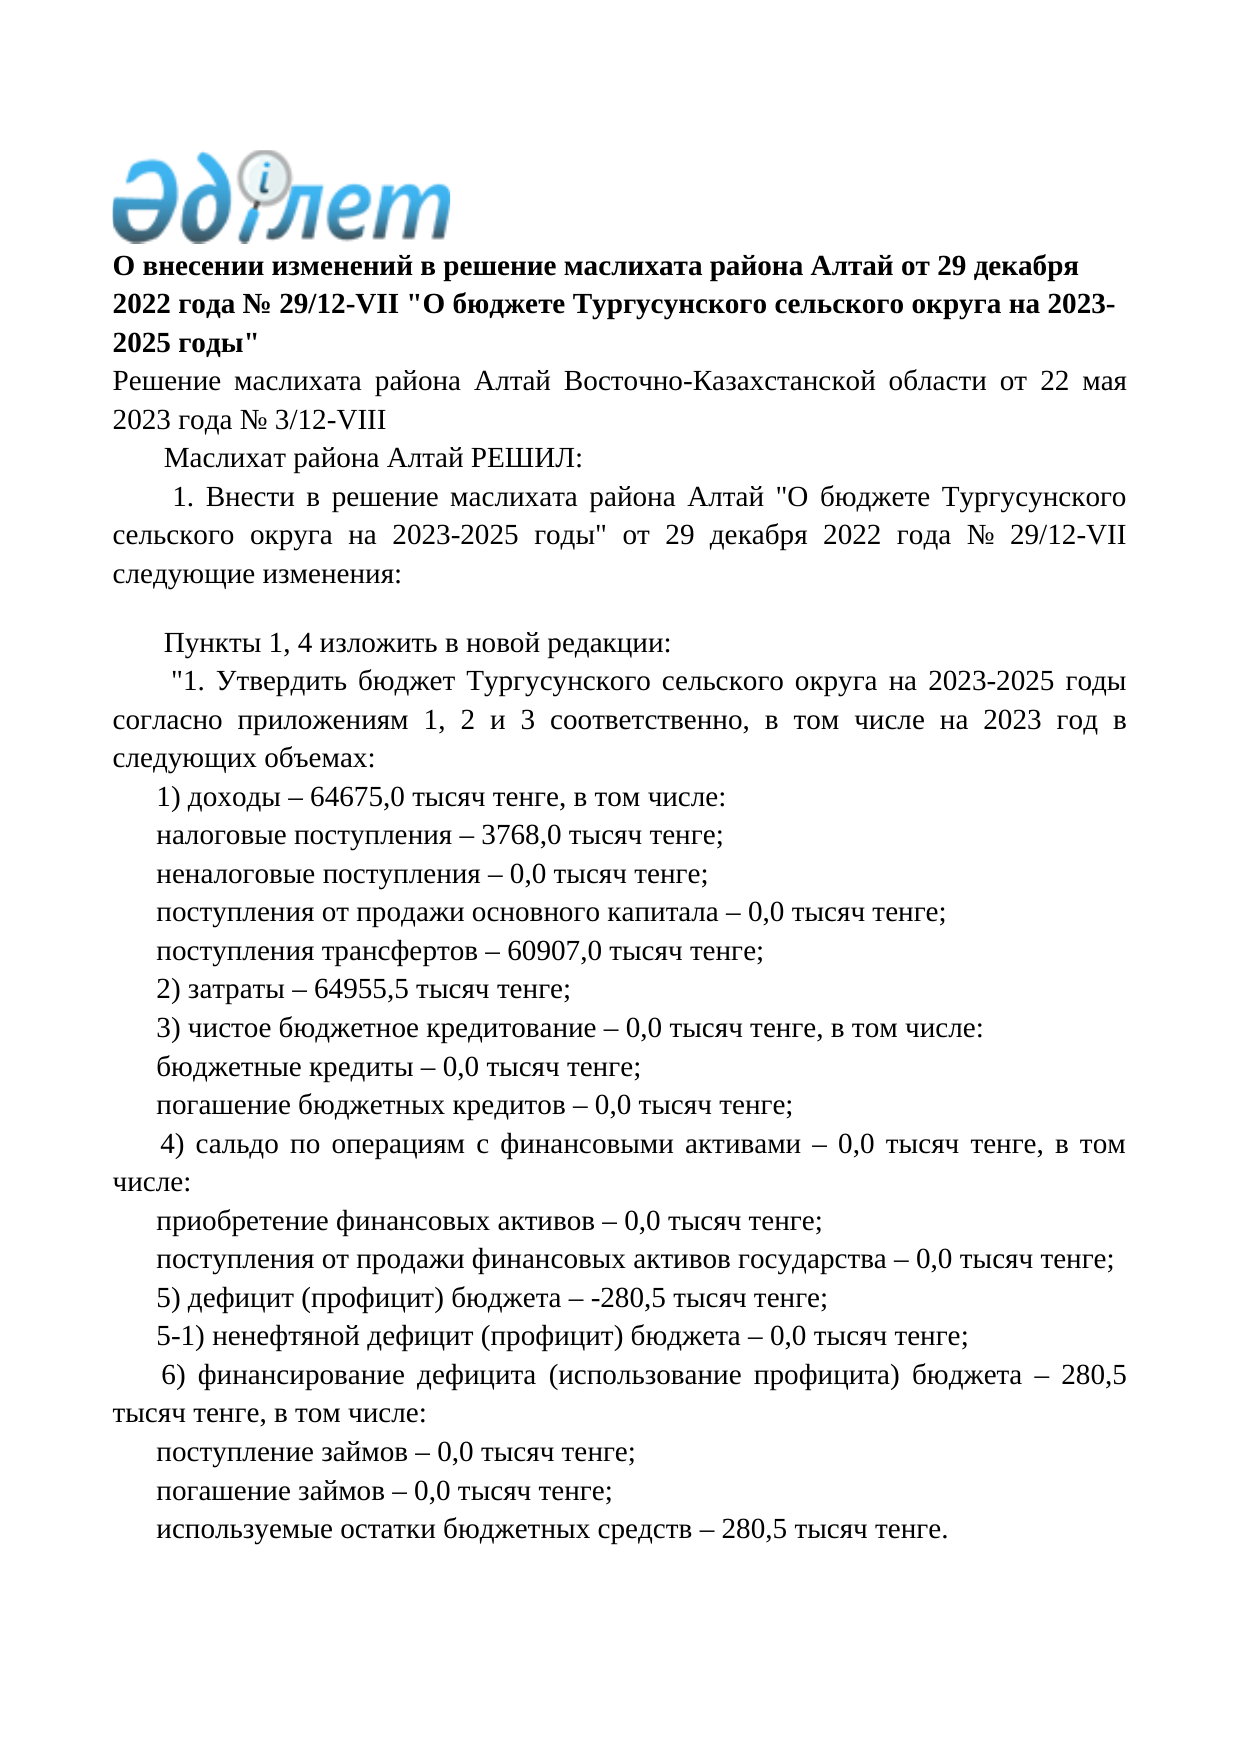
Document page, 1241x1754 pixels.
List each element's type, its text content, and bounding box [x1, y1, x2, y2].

text 3) чистое бюджетное кредитование – 0,0 тысяч тенге, в том числе: [112, 1010, 1128, 1044]
text поступления трансфертов – 60907,0 тысяч тенге; [112, 933, 1128, 967]
text О внесении изменений в решение маслихата района Алтай от 29 декабря 2022 года № 29/12-VII "О бюджете Тургусунского сельского округа на 2023-2025 годы" [112, 248, 1128, 358]
text поступления от продажи финансовых активов государства – 0,0 тысяч тенге; [112, 1241, 1128, 1275]
text погашение бюджетных кредитов – 0,0 тысяч тенге; [112, 1087, 1128, 1121]
text налоговые поступления – 3768,0 тысяч тенге; [112, 817, 1128, 851]
text поступления от продажи основного капитала – 0,0 тысяч тенге; [112, 894, 1128, 928]
text 4) сальдо по операциям с финансовыми активами – 0,0 тысяч тенге, в том числе: [112, 1126, 1128, 1198]
text Пункты 1, 4 изложить в новой редакции: [112, 625, 1128, 658]
text используемые остатки бюджетных средств – 280,5 тысяч тенге. [112, 1511, 1128, 1545]
text поступление займов – 0,0 тысяч тенге; [112, 1434, 1128, 1468]
text 6) финансирование дефицита (использование профицита) бюджета – 280,5 тысяч тенге, в том числе: [112, 1357, 1128, 1429]
text Маслихат района Алтай РЕШИЛ: [112, 440, 1128, 474]
text бюджетные кредиты – 0,0 тысяч тенге; [112, 1049, 1128, 1082]
text погашение займов – 0,0 тысяч тенге; [112, 1473, 1128, 1506]
picture [112, 150, 451, 244]
text 5-1) ненефтяной дефицит (профицит) бюджета – 0,0 тысяч тенге; [112, 1318, 1128, 1352]
text приобретение финансовых активов – 0,0 тысяч тенге; [112, 1203, 1128, 1236]
text "1. Утвердить бюджет Тургусунского сельского округа на 2023-2025 годы согласно приложениям 1, 2 и 3 соответственно, в том числе на 2023 год в следующих объемах: [112, 663, 1128, 774]
text 5) дефицит (профицит) бюджета – -280,5 тысяч тенге; [112, 1280, 1128, 1313]
text 1. Внести в решение маслихата района Алтай "О бюджете Тургусунского сельского округа на 2023-2025 годы" от 29 декабря 2022 года № 29/12-VII следующие изменения: [112, 479, 1128, 589]
text 2) затраты – 64955,5 тысяч тенге; [112, 972, 1128, 1005]
text Решение маслихата района Алтай Восточно-Казахстанской области от 22 мая 2023 года № 3/12-VIII [112, 363, 1128, 435]
text 1) доходы – 64675,0 тысяч тенге, в том числе: [112, 779, 1128, 812]
text неналоговые поступления – 0,0 тысяч тенге; [112, 856, 1128, 889]
